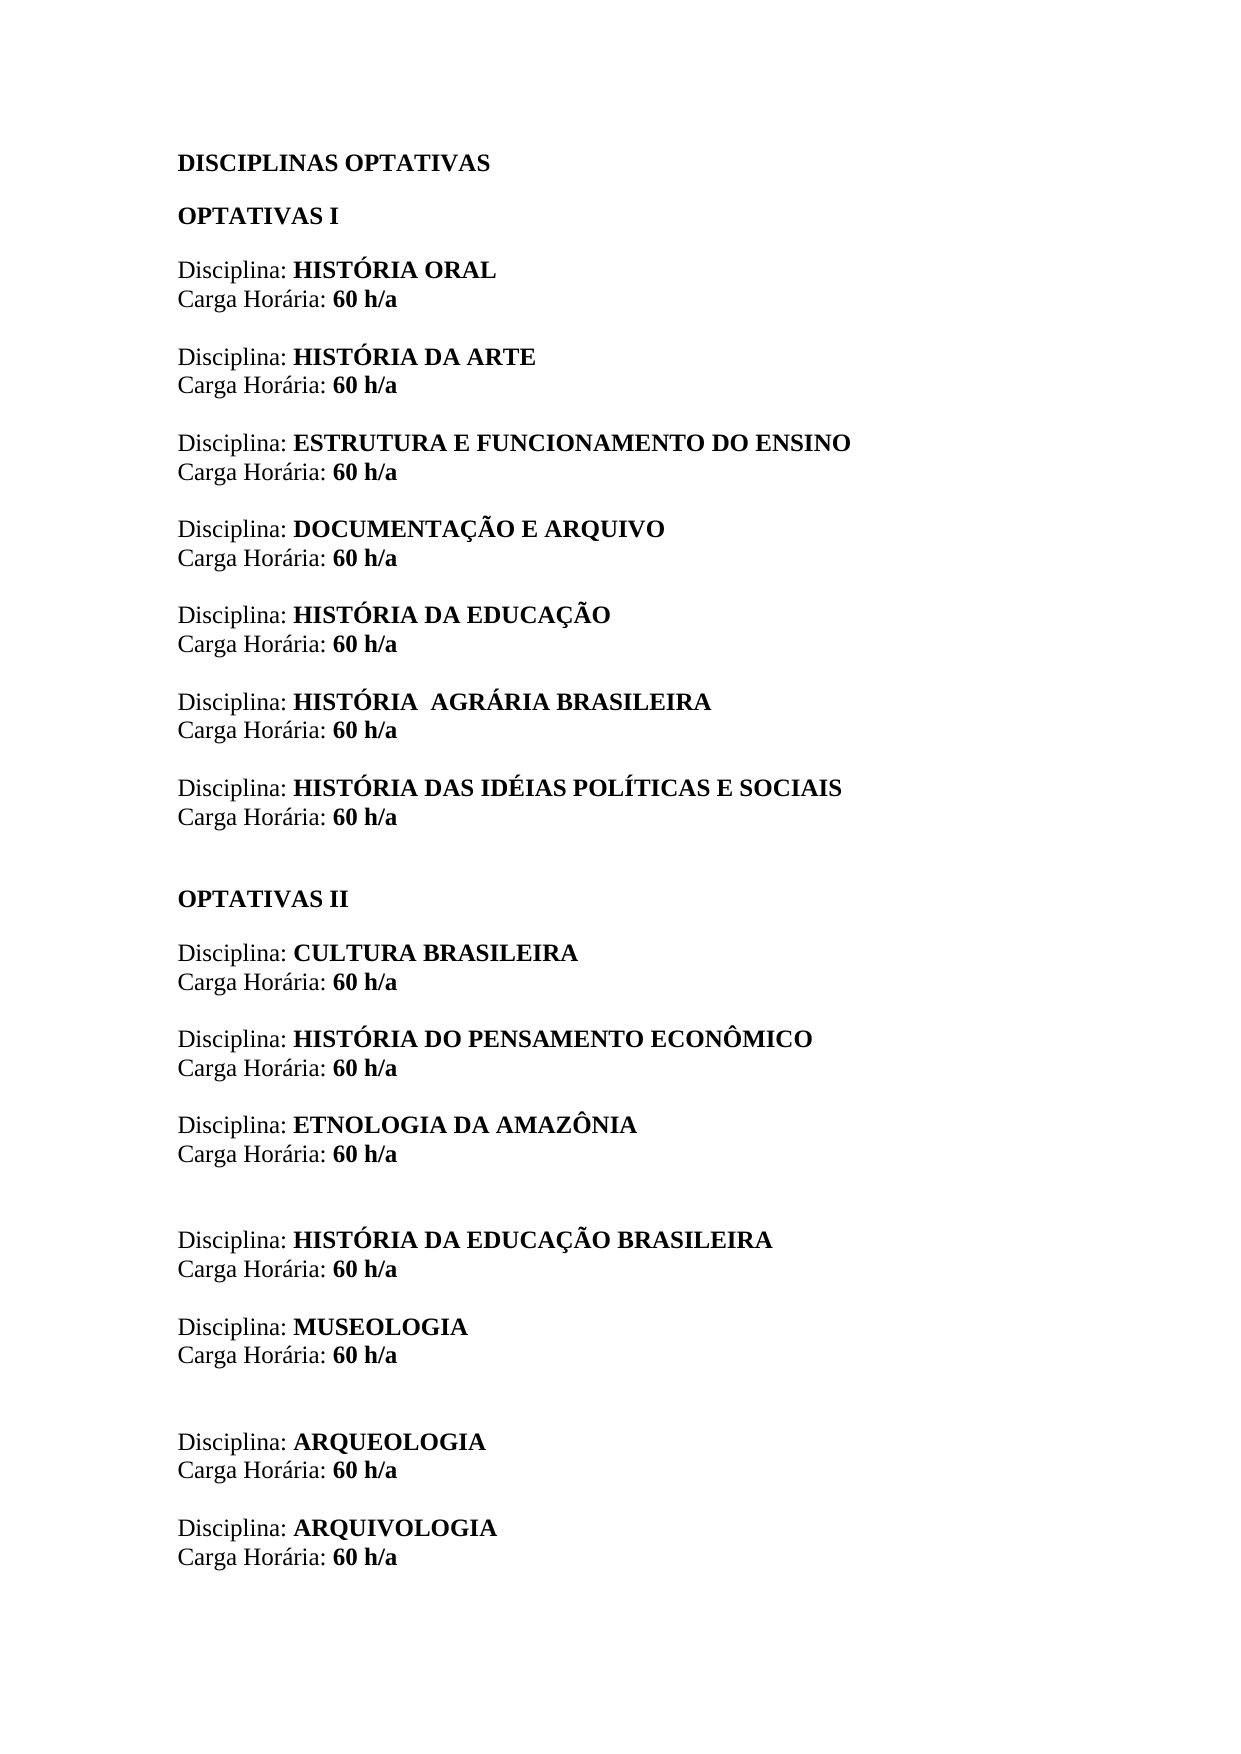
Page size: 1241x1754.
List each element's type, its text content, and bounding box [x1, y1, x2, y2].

text Carga Horária: 60 h/a [177, 1053, 1063, 1082]
text Disciplina: HISTÓRIA DO PENSAMENTO ECONÔMICO [177, 1024, 1063, 1053]
text Disciplina: HISTÓRIA AGRÁRIA BRASILEIRA [177, 687, 1063, 715]
text Disciplina: CULTURA BRASILEIRA [177, 938, 1063, 967]
text OPTATIVAS II [177, 884, 1063, 913]
text DISCIPLINAS OPTATIVAS [177, 148, 1063, 176]
text Carga Horária: 60 h/a [177, 629, 1063, 658]
text Carga Horária: 60 h/a [177, 284, 1063, 313]
text OPTATIVAS I [177, 201, 1063, 230]
text Carga Horária: 60 h/a [177, 370, 1063, 399]
text Disciplina: HISTÓRIA DA ARTE [177, 342, 1063, 370]
text Carga Horária: 60 h/a [177, 1254, 1063, 1283]
text Disciplina: ETNOLOGIA DA AMAZÔNIA [177, 1111, 1063, 1139]
text Disciplina: DOCUMENTAÇÃO E ARQUIVO [177, 514, 1063, 543]
text Disciplina: ARQUEOLOGIA [177, 1427, 1063, 1456]
text Disciplina: MUSEOLOGIA [177, 1312, 1063, 1341]
text Carga Horária: 60 h/a [177, 457, 1063, 485]
text Disciplina: HISTÓRIA DAS IDÉIAS POLÍTICAS E SOCIAIS [177, 773, 1063, 802]
text Disciplina: HISTÓRIA DA EDUCAÇÃO [177, 600, 1063, 629]
text Disciplina: ARQUIVOLOGIA [177, 1513, 1063, 1542]
text Carga Horária: 60 h/a [177, 1341, 1063, 1369]
text Disciplina: HISTÓRIA ORAL [177, 255, 1063, 284]
text Carga Horária: 60 h/a [177, 1542, 1063, 1571]
text Carga Horária: 60 h/a [177, 1456, 1063, 1484]
text Disciplina: ESTRUTURA E FUNCIONAMENTO DO ENSINO [177, 428, 1063, 457]
text Carga Horária: 60 h/a [177, 802, 1063, 830]
text Carga Horária: 60 h/a [177, 1139, 1063, 1168]
text Disciplina: HISTÓRIA DA EDUCAÇÃO BRASILEIRA [177, 1226, 1063, 1254]
text Carga Horária: 60 h/a [177, 967, 1063, 996]
text Carga Horária: 60 h/a [177, 715, 1063, 744]
text Carga Horária: 60 h/a [177, 543, 1063, 572]
